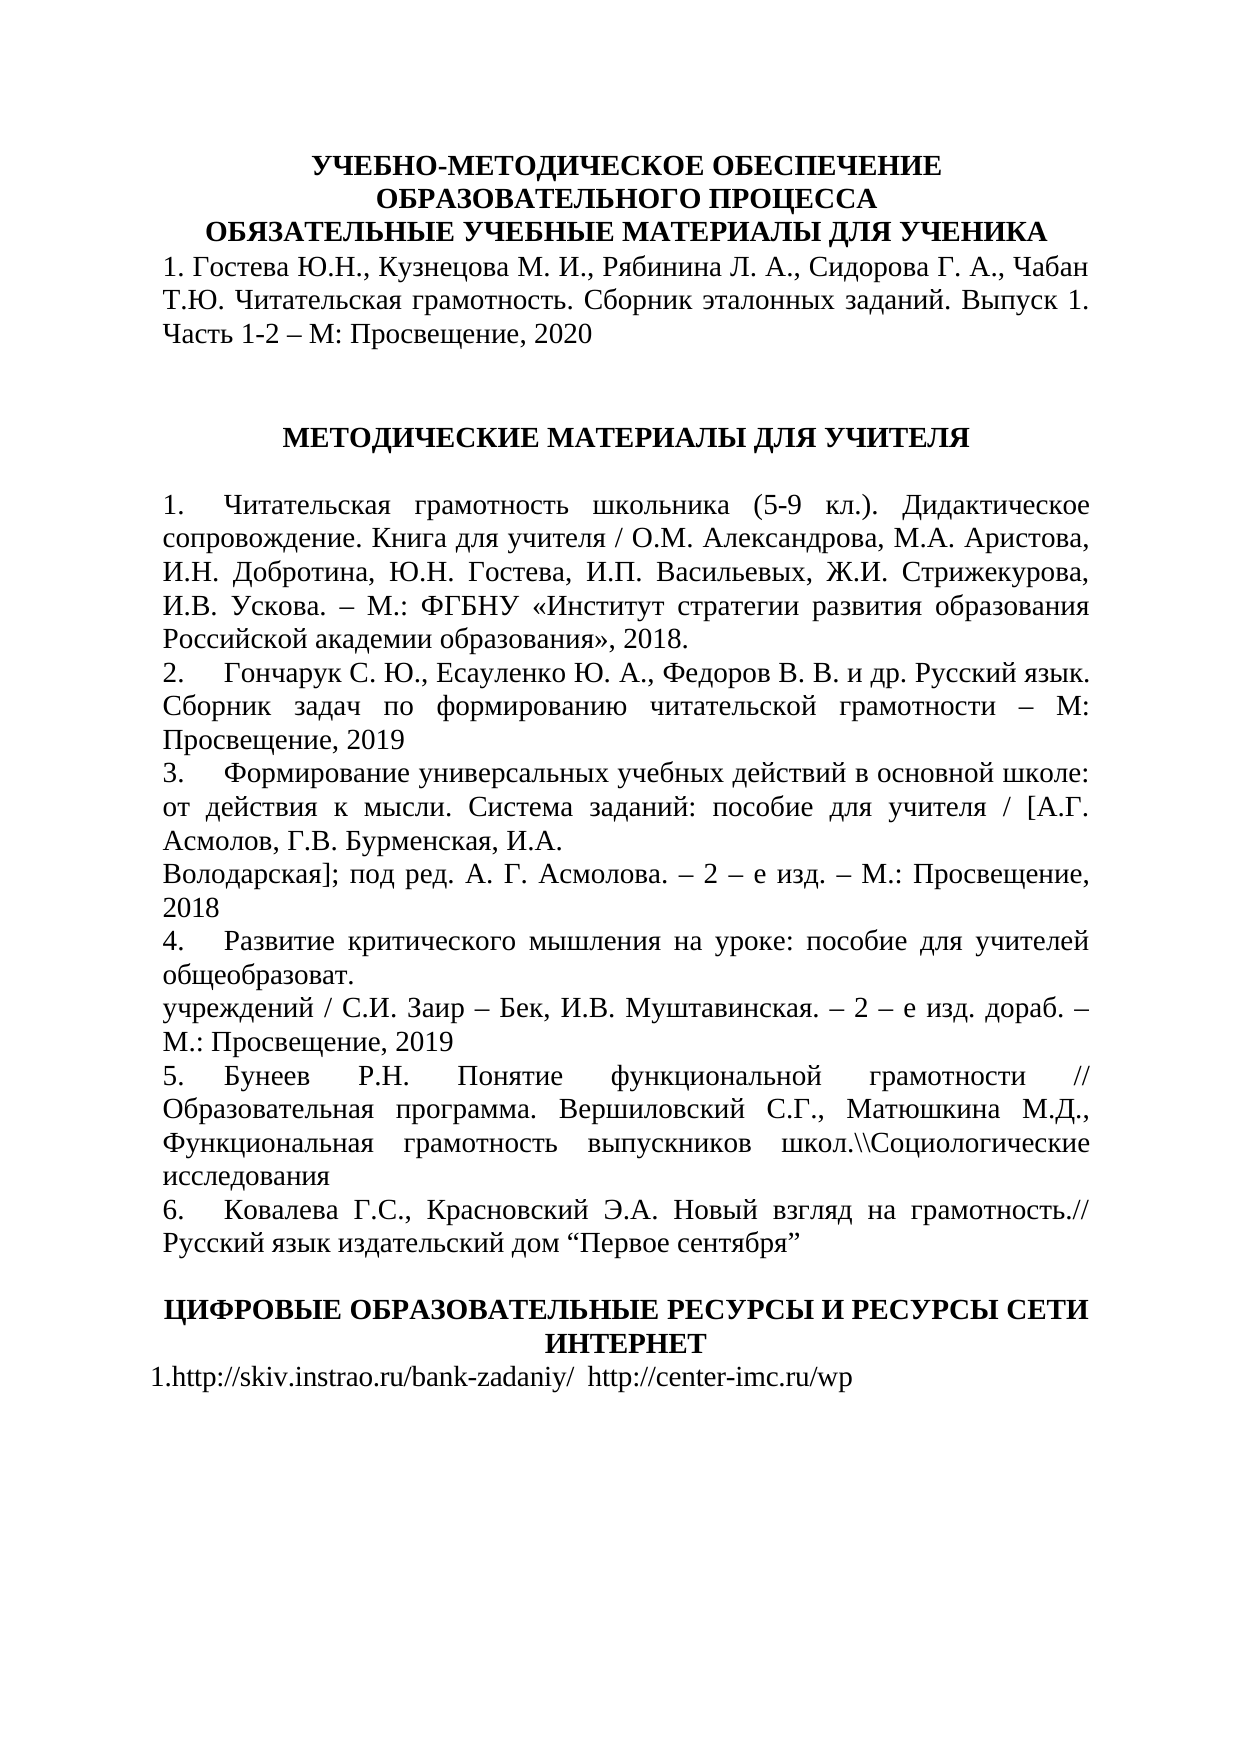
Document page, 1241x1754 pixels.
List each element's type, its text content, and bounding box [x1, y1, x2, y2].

text учреждений / С.И. Заир – Бек, И.В. Муштавинская. – 2 – е изд. дораб. – М.: Просвещение, 2019 [162, 991, 1091, 1058]
text ОБЯЗАТЕЛЬНЫЕ УЧЕБНЫЕ МАТЕРИАЛЫ ДЛЯ УЧЕНИКА [151, 215, 1101, 249]
list Бунеев Р.Н. Понятие функциональной грамотности // Образовательная программа. Вершиловский С.Г., Матюшкина М.Д., Функциональная грамотность выпускников школ.\\Социологические исследования [162, 1058, 1091, 1192]
list Ковалева Г.С., Красновский Э.А. Новый взгляд на грамотность.// Русский язык издательский дом “Первое сентября” [162, 1192, 1090, 1259]
text УЧЕБНО-МЕТОДИЧЕСКОЕ ОБЕСПЕЧЕНИЕ ОБРАЗОВАТЕЛЬНОГО ПРОЦЕССА [151, 148, 1102, 215]
list Формирование универсальных учебных действий в основной школе: от действия к мысли. Система заданий: пособие для учителя / [А.Г. Асмолов, Г.В. Бурменская, И.А. [162, 756, 1090, 856]
list Читательская грамотность школьника (5-9 кл.). Дидактическое сопровождение. Книга для учителя / О.М. Александрова, М.А. Аристова, И.Н. Добротина, Ю.Н. Гостева, И.П. Васильевых, Ж.И. Стрижекурова, И.В. Ускова. – М.: ФГБНУ «Институт стратегии развития образования Российской академии образования», 2018. [162, 487, 1091, 655]
list Гостева Ю.Н., Кузнецова М. И., Рябинина Л. А., Сидорова Г. А., Чабан Т.Ю. Читательская грамотность. Сборник эталонных заданий. Выпуск 1. Часть 1-2 – М: Просвещение, 2020 [162, 249, 1090, 349]
list Гончарук С. Ю., Есауленко Ю. А., Федоров В. В. и др. Русский язык. Сборник задач по формированию читательской грамотности – М: Просвещение, 2019 [162, 655, 1091, 756]
text МЕТОДИЧЕСКИЕ МАТЕРИАЛЫ ДЛЯ УЧИТЕЛЯ [151, 420, 1101, 454]
list Развитие критического мышления на уроке: пособие для учителей общеобразоват. [162, 923, 1090, 990]
text 1.http://skiv.instrao.ru/bank-zadaniy/ http://center-imc.ru/wp [150, 1359, 1103, 1393]
text ЦИФРОВЫЕ ОБРАЗОВАТЕЛЬНЫЕ РЕСУРСЫ И РЕСУРСЫ СЕТИ ИНТЕРНЕТ [163, 1292, 1103, 1359]
text Володарская]; под ред. А. Г. Асмолова. – 2 – е изд. – М.: Просвещение, 2018 [162, 856, 1091, 923]
